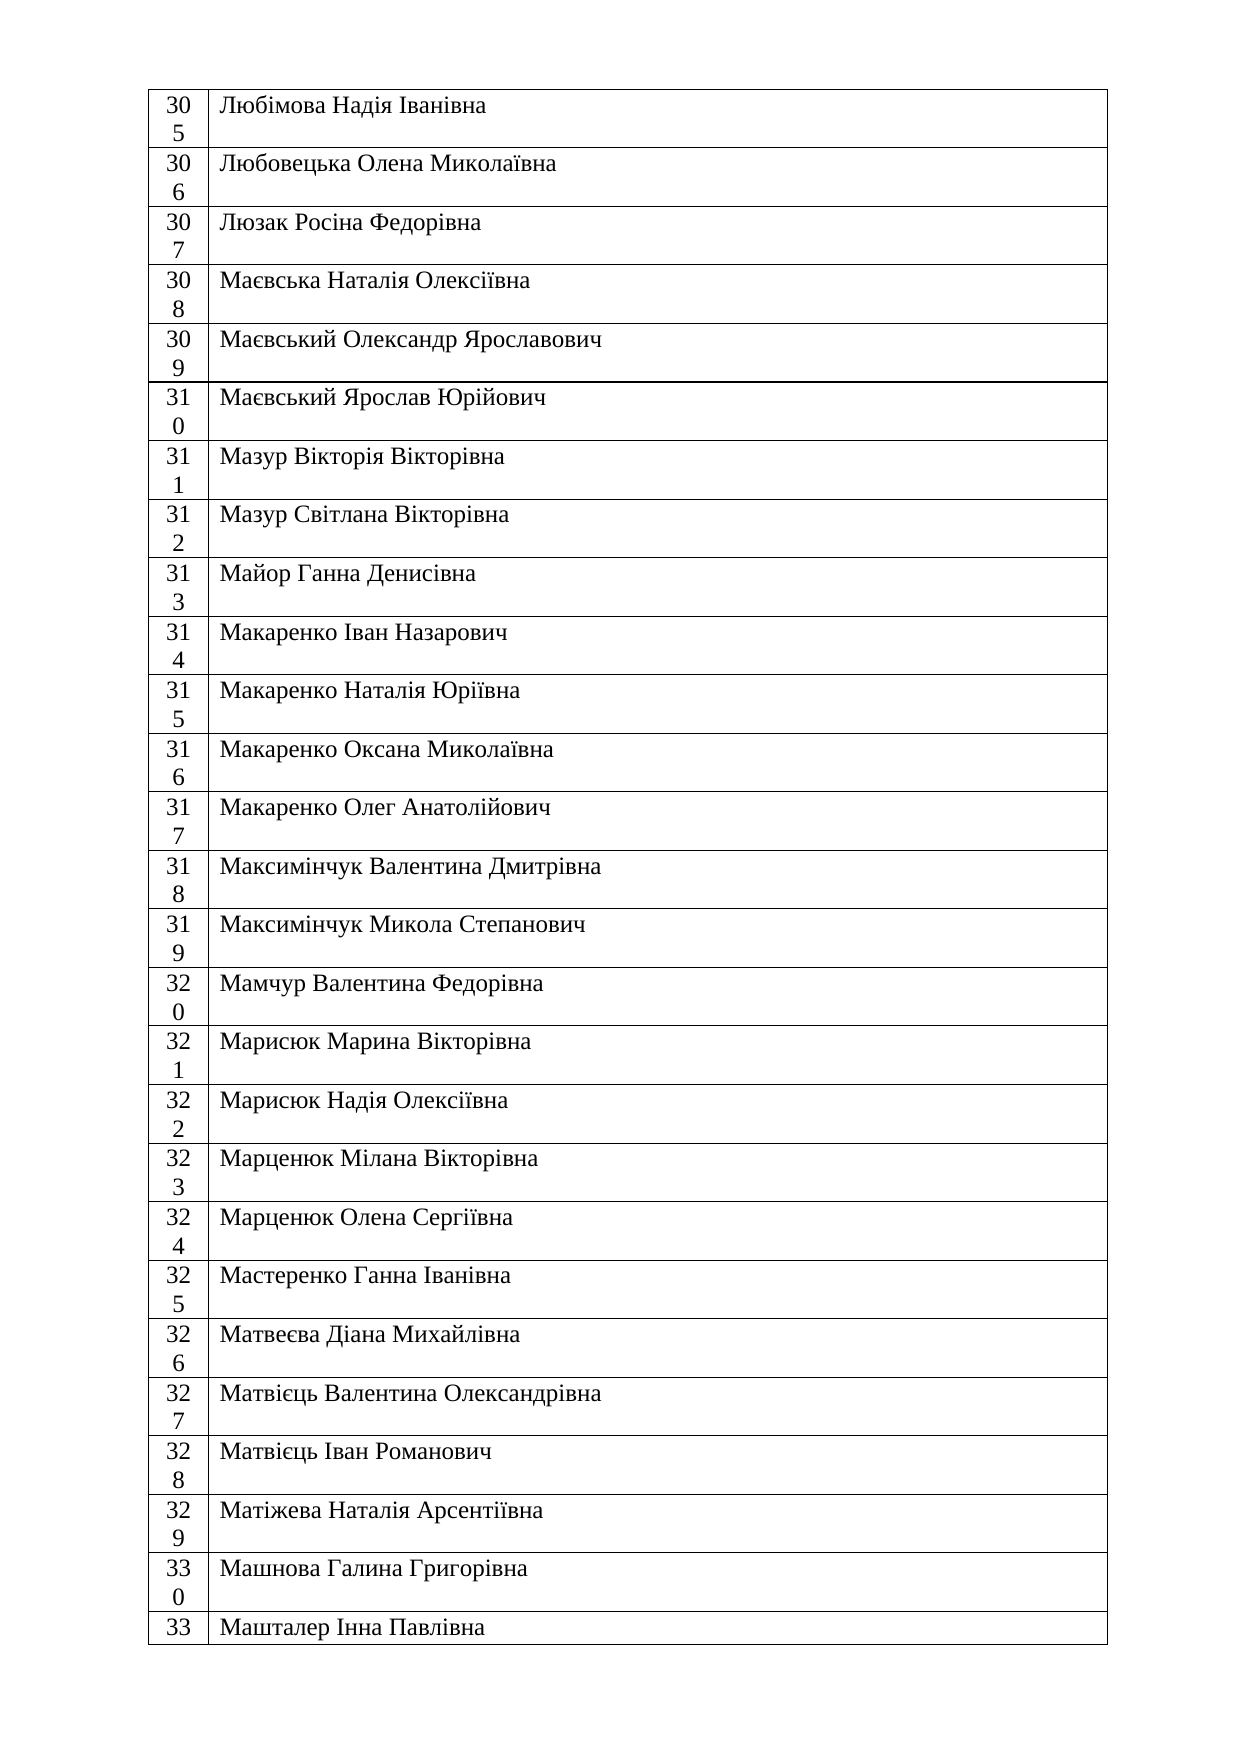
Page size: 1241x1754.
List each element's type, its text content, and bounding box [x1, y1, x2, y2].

table_cell Макаренко Олег Анатолійович [209, 792, 1107, 850]
table_cell Мазур Світлана Вікторівна [209, 500, 1107, 557]
table_cell Люзак Росіна Федорівна [209, 207, 1107, 264]
table_cell 313 [149, 558, 208, 616]
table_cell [209, 1612, 1107, 1643]
table_cell Марисюк Марина Вікторівна [209, 1026, 1107, 1084]
table_cell 315 [149, 675, 208, 733]
table_cell Машнова Галина Григорівна [209, 1553, 1107, 1611]
table_cell Любімова Надія Іванівна [209, 90, 1107, 147]
table_cell Маєвська Наталія Олексіївна [209, 265, 1107, 323]
table_cell Макаренко Іван Назарович [209, 617, 1107, 674]
table_cell Мазур Вікторія Вікторівна [209, 441, 1107, 498]
table_cell Майор Ганна Денисівна [209, 558, 1107, 616]
table_cell Маєвський Ярослав Юрійович [209, 383, 1107, 440]
table_cell 319 [149, 909, 208, 967]
table_cell 329 [149, 1495, 208, 1552]
table_cell 312 [149, 500, 208, 557]
table_cell 328 [149, 1436, 208, 1494]
table_cell 307 [149, 207, 208, 264]
table_cell 317 [149, 792, 208, 850]
table_cell Матвієць Іван Романович [209, 1436, 1107, 1494]
table_cell Марценюк Олена Сергіївна [209, 1202, 1107, 1259]
table_cell Матвієць Валентина Олександрівна [209, 1378, 1107, 1435]
table_cell 306 [149, 148, 208, 206]
table_cell 311 [149, 441, 208, 498]
table_cell Маєвський Олександр Ярославович [209, 324, 1107, 381]
table_cell 321 [149, 1026, 208, 1084]
table_cell 318 [149, 851, 208, 908]
table_cell 324 [149, 1202, 208, 1259]
table_cell Максимінчук Микола Степанович [209, 909, 1107, 967]
table_cell Матіжева Наталія Арсентіївна [209, 1495, 1107, 1552]
table_cell Максимінчук Валентина Дмитрівна [209, 851, 1107, 908]
table_cell 330 [149, 1553, 208, 1611]
table_cell 308 [149, 265, 208, 323]
table_cell 327 [149, 1378, 208, 1435]
table_cell Матвеєва Діана Михайлівна [209, 1319, 1107, 1377]
table_cell 316 [149, 734, 208, 791]
table_cell Макаренко Оксана Миколаївна [209, 734, 1107, 791]
table_cell 323 [149, 1144, 208, 1201]
table_cell 326 [149, 1319, 208, 1377]
table_cell 310 [149, 383, 208, 440]
table_cell 305 [149, 90, 208, 147]
table_cell Мастеренко Ганна Іванівна [209, 1261, 1107, 1318]
table_cell 309 [149, 324, 208, 381]
table_cell 314 [149, 617, 208, 674]
table_cell Марценюк Мілана Вікторівна [209, 1144, 1107, 1201]
table_cell Макаренко Наталія Юріївна [209, 675, 1107, 733]
table_cell 322 [149, 1085, 208, 1142]
table_cell Мамчур Валентина Федорівна [209, 968, 1107, 1025]
table_cell Марисюк Надія Олексіївна [209, 1085, 1107, 1142]
table_cell 320 [149, 968, 208, 1025]
table_cell Любовецька Олена Миколаївна [209, 148, 1107, 206]
table_cell 325 [149, 1261, 208, 1318]
table_cell 331 [149, 1612, 208, 1643]
